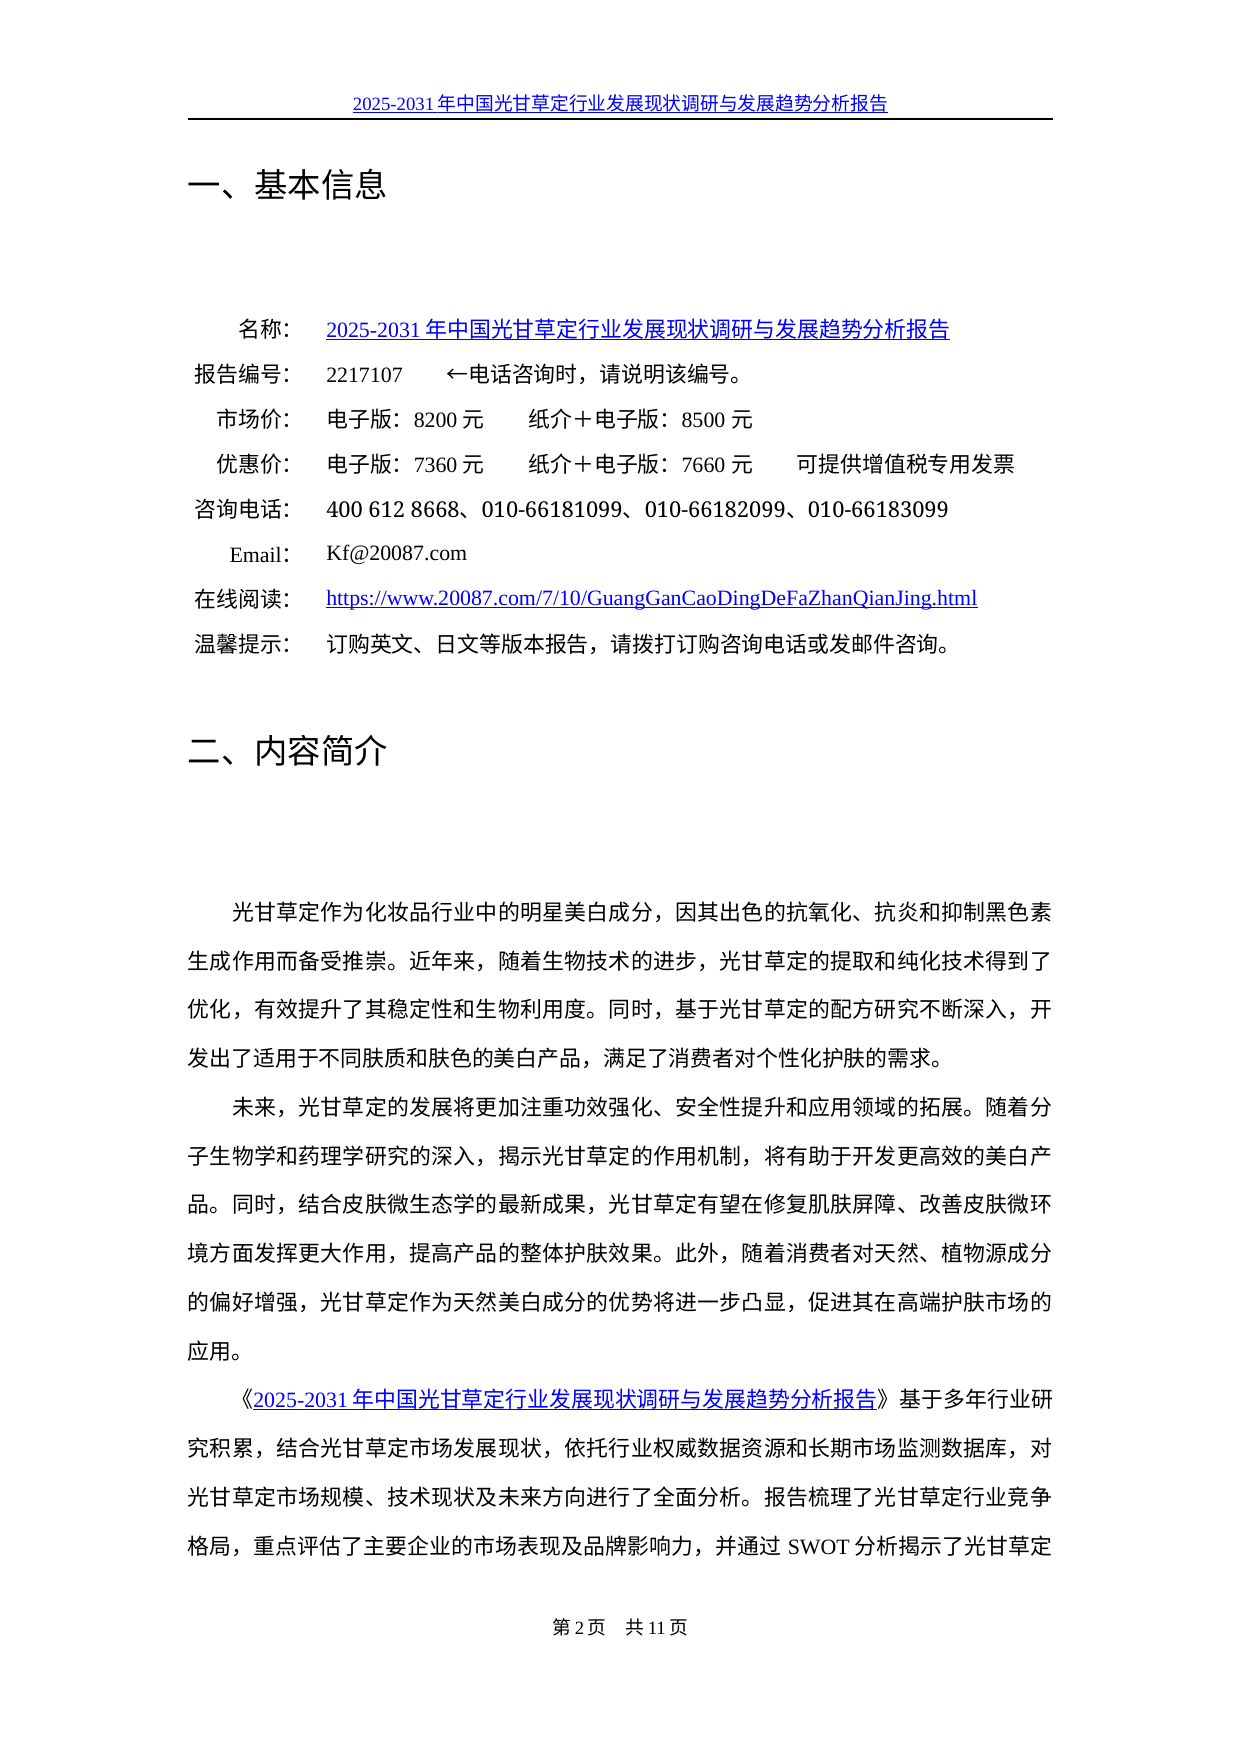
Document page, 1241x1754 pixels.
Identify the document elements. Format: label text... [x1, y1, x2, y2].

table_header 2025-2031年中国光甘草定行业发展现状调研与发展趋势分析报告 [315, 312, 1073, 357]
table_cell 在线阅读： [167, 582, 315, 627]
table_cell [315, 582, 1073, 627]
table_cell 咨询电话： [167, 492, 315, 537]
table_cell 报告编号： [167, 357, 315, 402]
table_cell 400 612 8668、010-66181099、010-66182099、010-66183099 [315, 492, 1073, 537]
table_cell Email： [167, 537, 315, 582]
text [187, 894, 1053, 1561]
table_cell Kf@20087.com [315, 537, 1073, 582]
table_cell 电子版：7360 元 纸介＋电子版：7660 元 可提供增值税专用发票 [315, 447, 1073, 492]
title 二、内容简介 [187, 717, 1053, 782]
table_cell 电子版：8200 元 纸介＋电子版：8500 元 [315, 402, 1073, 447]
table_cell 温馨提示： [167, 627, 315, 672]
table_header 名称： [167, 312, 315, 357]
table_cell 2217107 ←电话咨询时，请说明该编号。 [315, 357, 1073, 402]
table_cell 市场价： [167, 402, 315, 447]
table_cell 优惠价： [167, 447, 315, 492]
title 一、基本信息 [187, 150, 1053, 215]
table_cell 订购英文、日文等版本报告，请拨打订购咨询电话或发邮件咨询。 [315, 627, 1073, 672]
